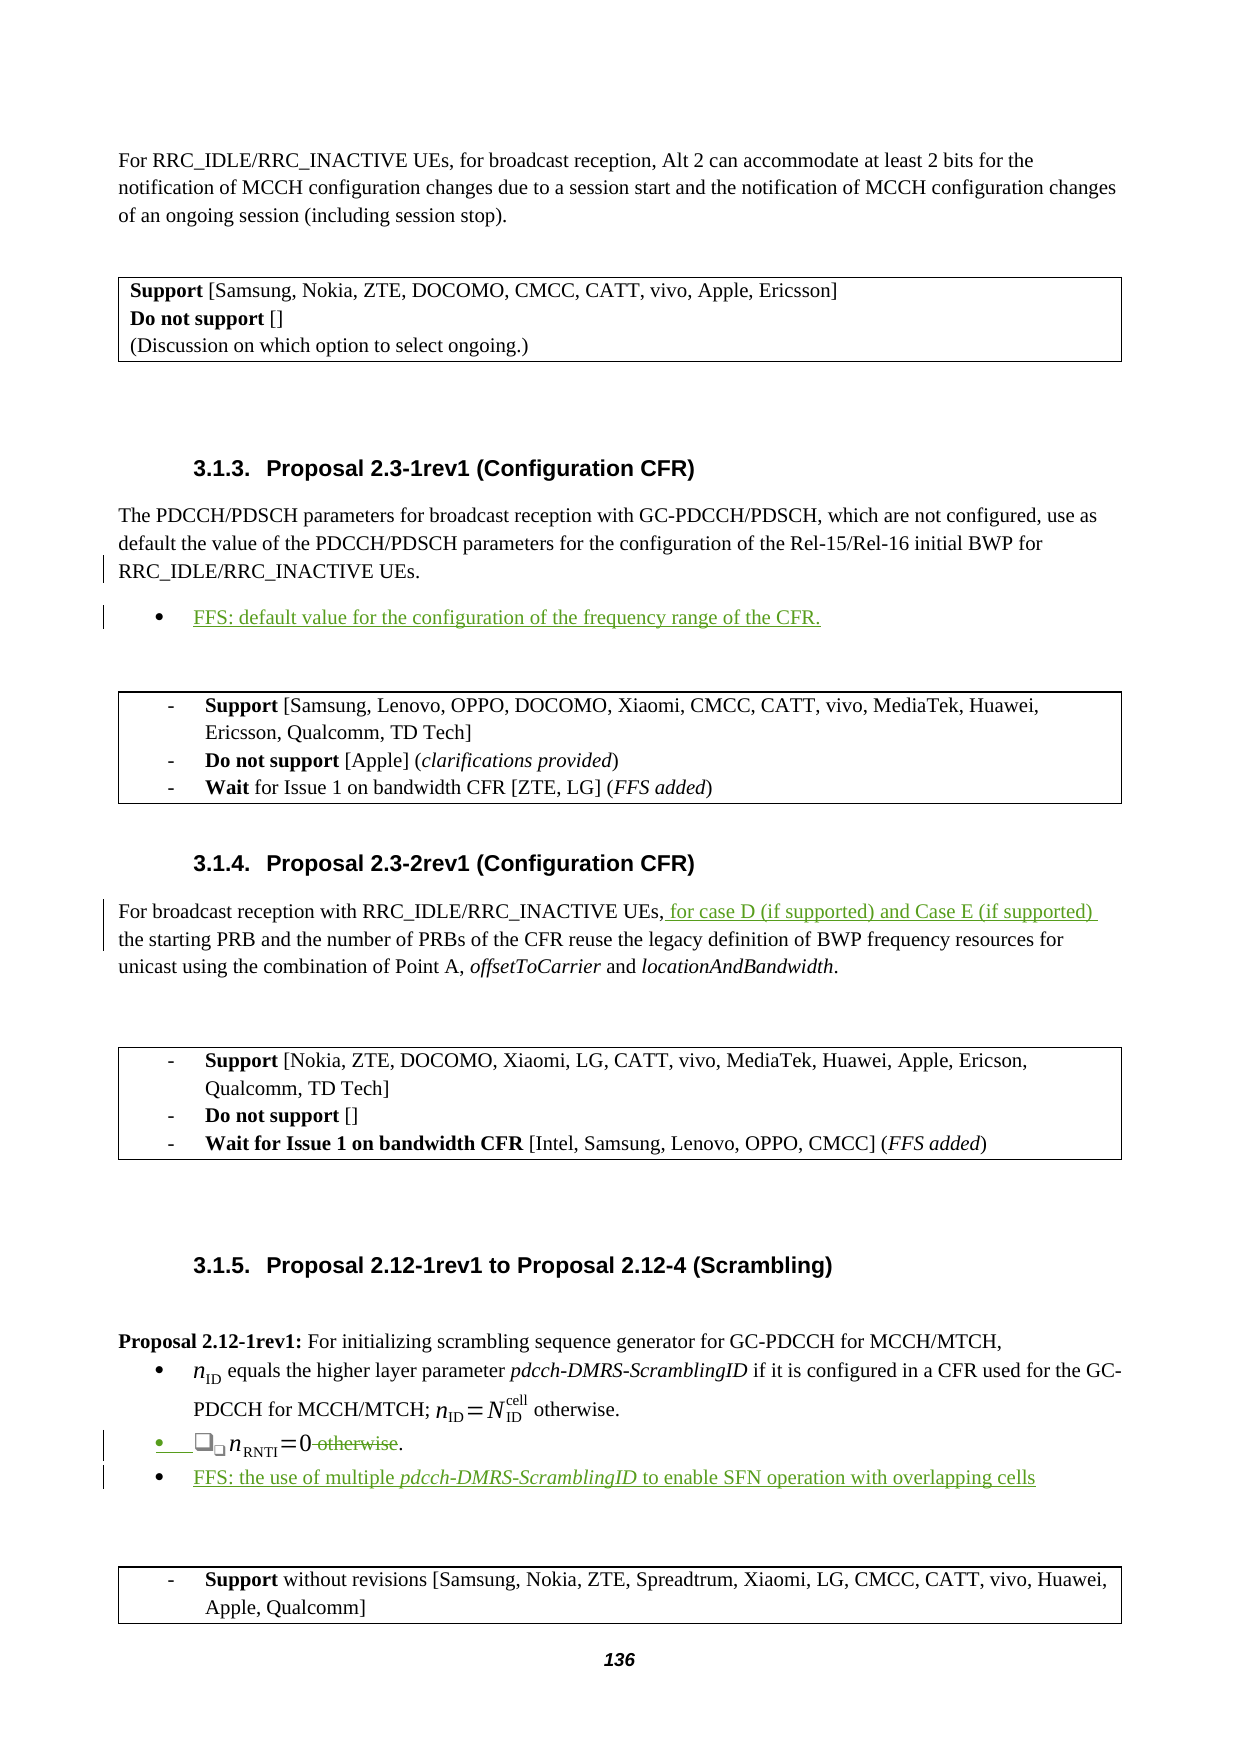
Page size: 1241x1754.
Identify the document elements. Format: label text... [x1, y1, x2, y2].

table_header Support [Samsung, Nokia, ZTE, DOCOMO, CMCC, CATT, vivo, Apple, Ericsson] Do not support [] (Discussion on which option to select ongoing.) [119, 278, 1121, 361]
text For broadcast reception with RRC_IDLE/RRC_INACTIVE UEs,the starting PRB and the number of PRBs of the CFR reuse the legacy definition of BWP frequency resources for unicast using the combination of Point A, offsetToCarrier and locationAndBandwidth. [118, 899, 1122, 978]
text Proposal 2.12-1rev1: For initializing scrambling sequence generator for GC-PDCCH for MCCH/MTCH, [118, 1329, 1122, 1353]
subtitle Proposal 2.12-1rev1 to Proposal 2.12-4 (Scrambling) [193, 1252, 1122, 1279]
table_header Support [Nokia, ZTE, DOCOMO, Xiaomi, LG, CATT, vivo, MediaTek, Huawei, Apple, Ericson, Qualcomm, TD Tech] Do not support [] Wait for Issue 1 on bandwidth CFR [Intel, Samsung, Lenovo, OPPO, CMCC] (FFS added) [119, 1048, 1121, 1159]
subtitle Proposal 2.3-1rev1 (Configuration CFR) [193, 454, 1122, 481]
text The PDCCH/PDSCH parameters for broadcast reception with GC-PDCCH/PDSCH, which are not configured, use as default the value of the PDCCH/PDSCH parameters for the configuration of the Rel-15/Rel-16 initial BWP for RRC_IDLE/RRC_INACTIVE UEs. [118, 503, 1122, 583]
list . [156, 1430, 1122, 1461]
table_header Support [Samsung, Lenovo, OPPO, DOCOMO, Xiaomi, CMCC, CATT, vivo, MediaTek, Huawei, Ericsson, Qualcomm, TD Tech] Do not support [Apple] (clarifications provided) Wait for Issue 1 on bandwidth CFR [ZTE, LG] (FFS added) [119, 693, 1121, 803]
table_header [119, 1568, 1121, 1623]
list equals the higher layer parameter pdcch-DMRS-ScramblingID if it is configured in a CFR used for the GC-PDCCH for MCCH/MTCH; otherwise. [156, 1357, 1122, 1426]
subtitle Proposal 2.3-2rev1 (Configuration CFR) [193, 850, 1122, 877]
text For RRC_IDLE/RRC_INACTIVE UEs, for broadcast reception, Alt 2 can accommodate at least 2 bits for the notification of MCCH configuration changes due to a session start and the notification of MCCH configuration changes of an ongoing session (including session stop). [118, 148, 1122, 227]
